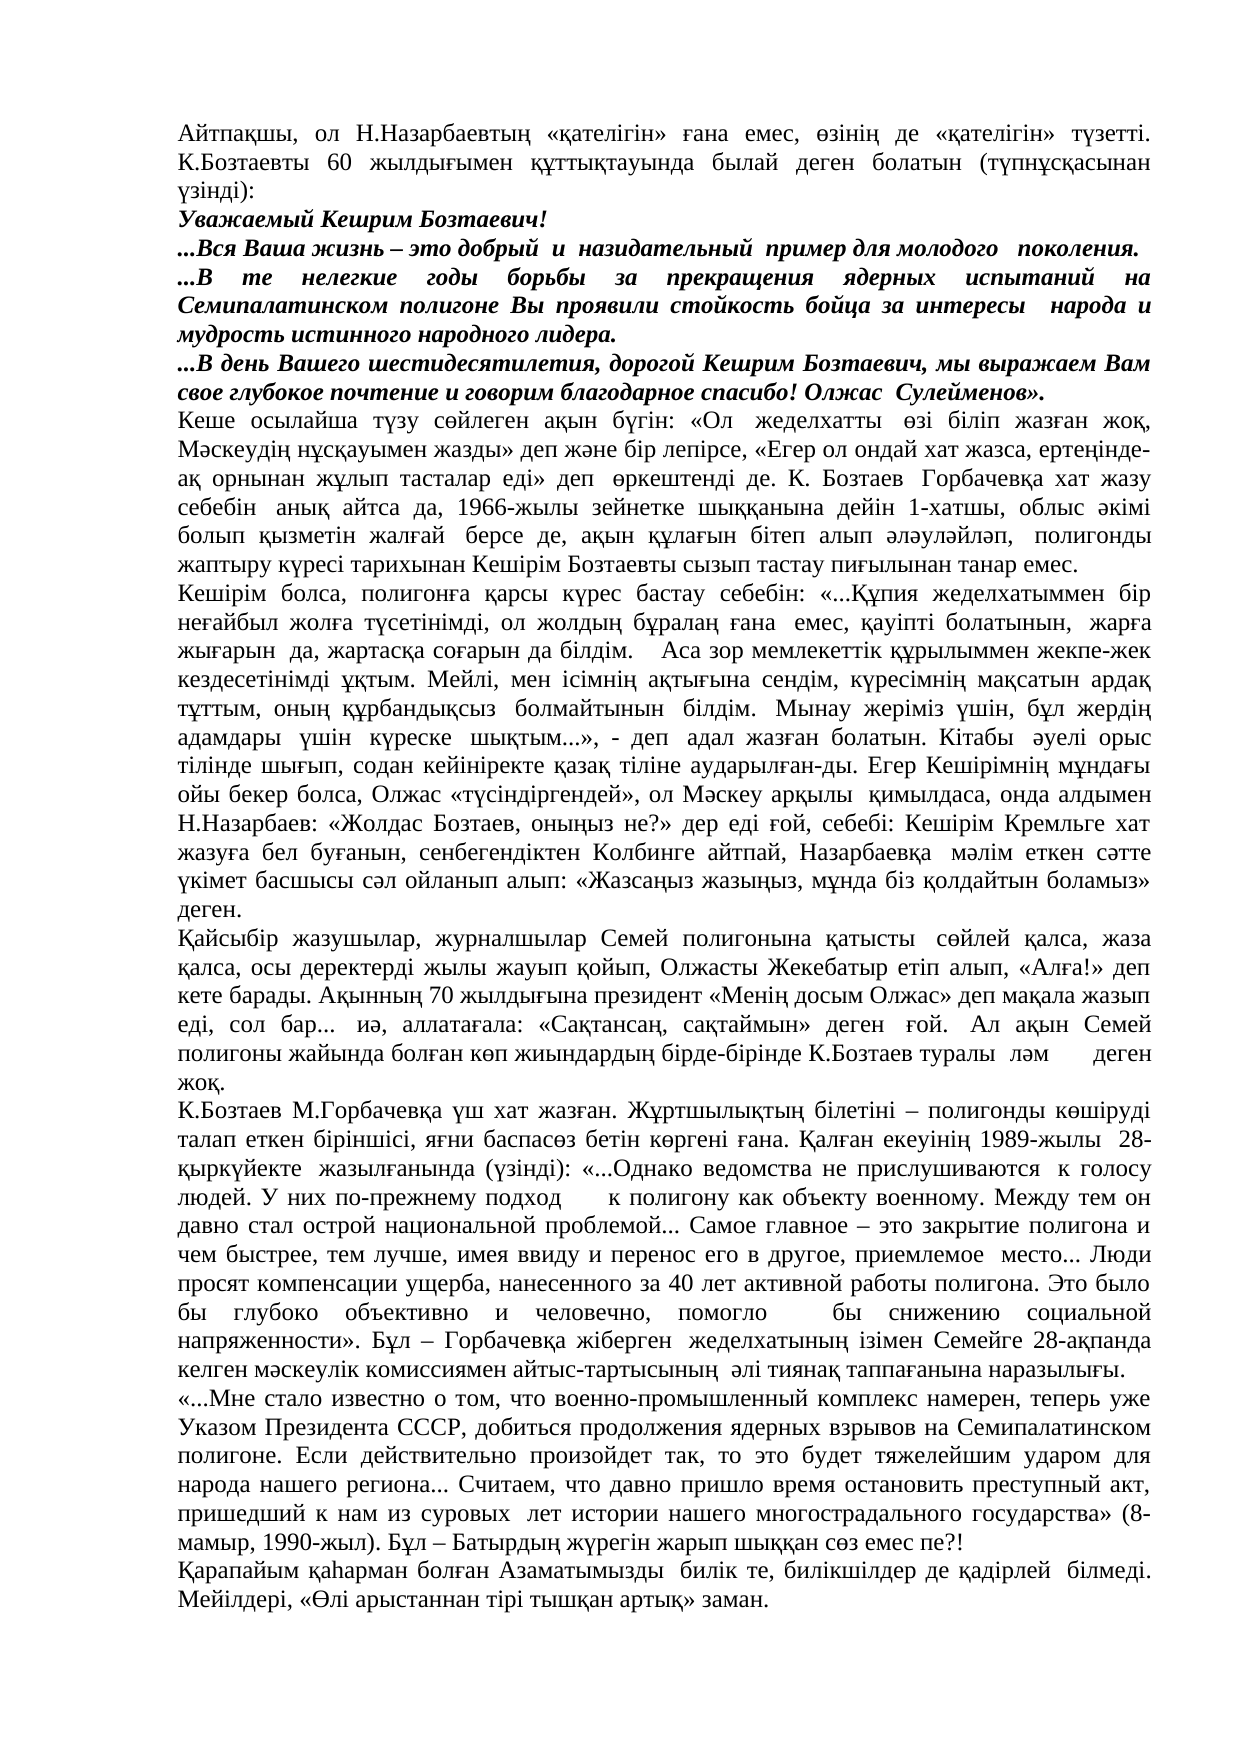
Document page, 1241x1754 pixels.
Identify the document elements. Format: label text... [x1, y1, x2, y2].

text Қарапайым қаһарман болған Азаматымызды билік те, билікшілдер де қадірлей білмеді. Мейілдері, «Өлі арыстаннан тірі тышқан артық» заман. [177, 1556, 1152, 1613]
text Айтпақшы, ол Н.Назарбаевтың «қателігін» ғана емес, өзінің де «қателігін» түзетті. К.Бозтаевты 60 жылдығымен құттықтауында былай деген болатын (түпнұсқасынан үзінді): [177, 118, 1152, 204]
text ...В день Вашего шестидесятилетия, дорогой Кешрим Бозтаевич, мы выражаем Вам свое глубокое почтение и говорим благодарное спасибо! Олжас Сулейменов». [177, 348, 1152, 406]
text Қайсыбір жазушылар, журналшылар Семей полигонына қатысты сөйлей қалса, жаза қалса, осы деректерді жылы жауып қойып, Олжасты Жекебатыр етіп алып, «Алға!» деп кете барады. Ақынның 70 жылдығына президент «Менің досым Олжас» деп мақала жазып еді, сол бар... иә, аллатағала: «Сақтансаң, сақтаймын» деген ғой. Ал ақын Семей полигоны жайында болған көп жиындардың бірде-бірінде К.Бозтаев туралы ләм деген жоқ. [177, 923, 1152, 1096]
text ...Вся Ваша жизнь – это добрый и назидательный пример для молодого поколения. [177, 233, 1152, 262]
text Уважаемый Кешрим Бозтаевич! [177, 204, 1152, 233]
text «...Мне стало известно о том, что военно-промышленный комплекс намерен, теперь уже Указом Президента СССР, добиться продолжения ядерных взрывов на Семипалатинском полигоне. Если действительно произойдет так, то это будет тяжелейшим ударом для народа нашего региона... Считаем, что давно пришло время остановить преступный акт, пришедший к нам из суровых лет истории нашего многострадального государства» (8-мамыр, 1990-жыл). Бұл – Батырдың жүрегін жарып шыққан сөз емес пе?! [177, 1383, 1152, 1556]
text Кешірім болса, полигонға қарсы күрес бастау себебін: «...Құпия жеделхатыммен бір неғайбыл жолға түсетінімді, ол жолдың бұралаң ғана емес, қауіпті болатынын, жарға жығарын да, жартасқа соғарын да білдім. Аса зор мемлекеттік құрылыммен жекпе-жек кездесетінімді ұқтым. Мейлі, мен ісімнің ақтығына сендім, күресімнің мақсатын ардақ тұттым, оның құрбандықсыз болмайтынын білдім. Мынау жеріміз үшін, бұл жердің адамдары үшін күреске шықтым...», - деп адал жазған болатын. Кітабы әуелі орыс тілінде шығып, содан кейініректе қазақ тіліне аударылған-ды. Егер Кешірімнің мұндағы ойы бекер болса, Олжас «түсіндіргендей», ол Мәскеу арқылы қимылдаса, онда алдымен Н.Назарбаев: «Жолдас Бозтаев, оныңыз не?» дер еді ғой, себебі: Кешірім Кремльге хат жазуға бел буғанын, сенбегендіктен Колбинге айтпай, Назарбаевқа мәлім еткен сәтте үкімет басшысы сәл ойланып алып: «Жазсаңыз жазыңыз, мұнда біз қолдайтын боламыз» деген. [177, 578, 1152, 923]
text Кеше осылайша түзу сөйлеген ақын бүгін: «Ол жеделхатты өзі біліп жазған жоқ, Мәскеудің нұсқауымен жазды» деп және бір лепірсе, «Егер ол ондай хат жазса, ертеңінде-ақ орнынан жұлып тасталар еді» деп өркештенді де. К. Бозтаев Горбачевқа хат жазу себебін анық айтса да, 1966-жылы зейнетке шыққанына дейін 1-хатшы, облыс әкімі болып қызметін жалғай берсе де, ақын құлағын бітеп алып әләуләйләп, полигонды жаптыру күресі тарихынан Кешірім Бозтаевты сызып тастау пиғылынан танар емес. [177, 406, 1152, 578]
text ...В те нелегкие годы борьбы за прекращения ядерных испытаний на Семипалатинском полигоне Вы проявили стойкость бойца за интересы народа и мудрость истинного народного лидера. [177, 262, 1152, 348]
text К.Бозтаев М.Горбачевқа үш хат жазған. Жұртшылықтың білетіні – полигонды көшіруді талап еткен біріншісі, яғни баспасөз бетін көргені ғана. Қалған екеуінің 1989-жылы 28-қыркүйекте жазылғанында (үзінді): «...Однако ведомства не прислушиваются к голосу людей. У них по-прежнему подход к полигону как объекту военному. Между тем он давно стал острой национальной проблемой... Самое главное – это закрытие полигона и чем быстрее, тем лучше, имея ввиду и перенос его в другое, приемлемое место... Люди просят компенсации ущерба, нанесенного за 40 лет активной работы полигона. Это было бы глубоко объективно и человечно, помогло бы снижению социальной напряженности». Бұл – Горбачевқа жіберген жеделхатының ізімен Семейге 28-ақпанда келген мәскеулік комиссиямен айтыс-тартысының әлі тиянақ таппағанына наразылығы. [177, 1096, 1152, 1383]
